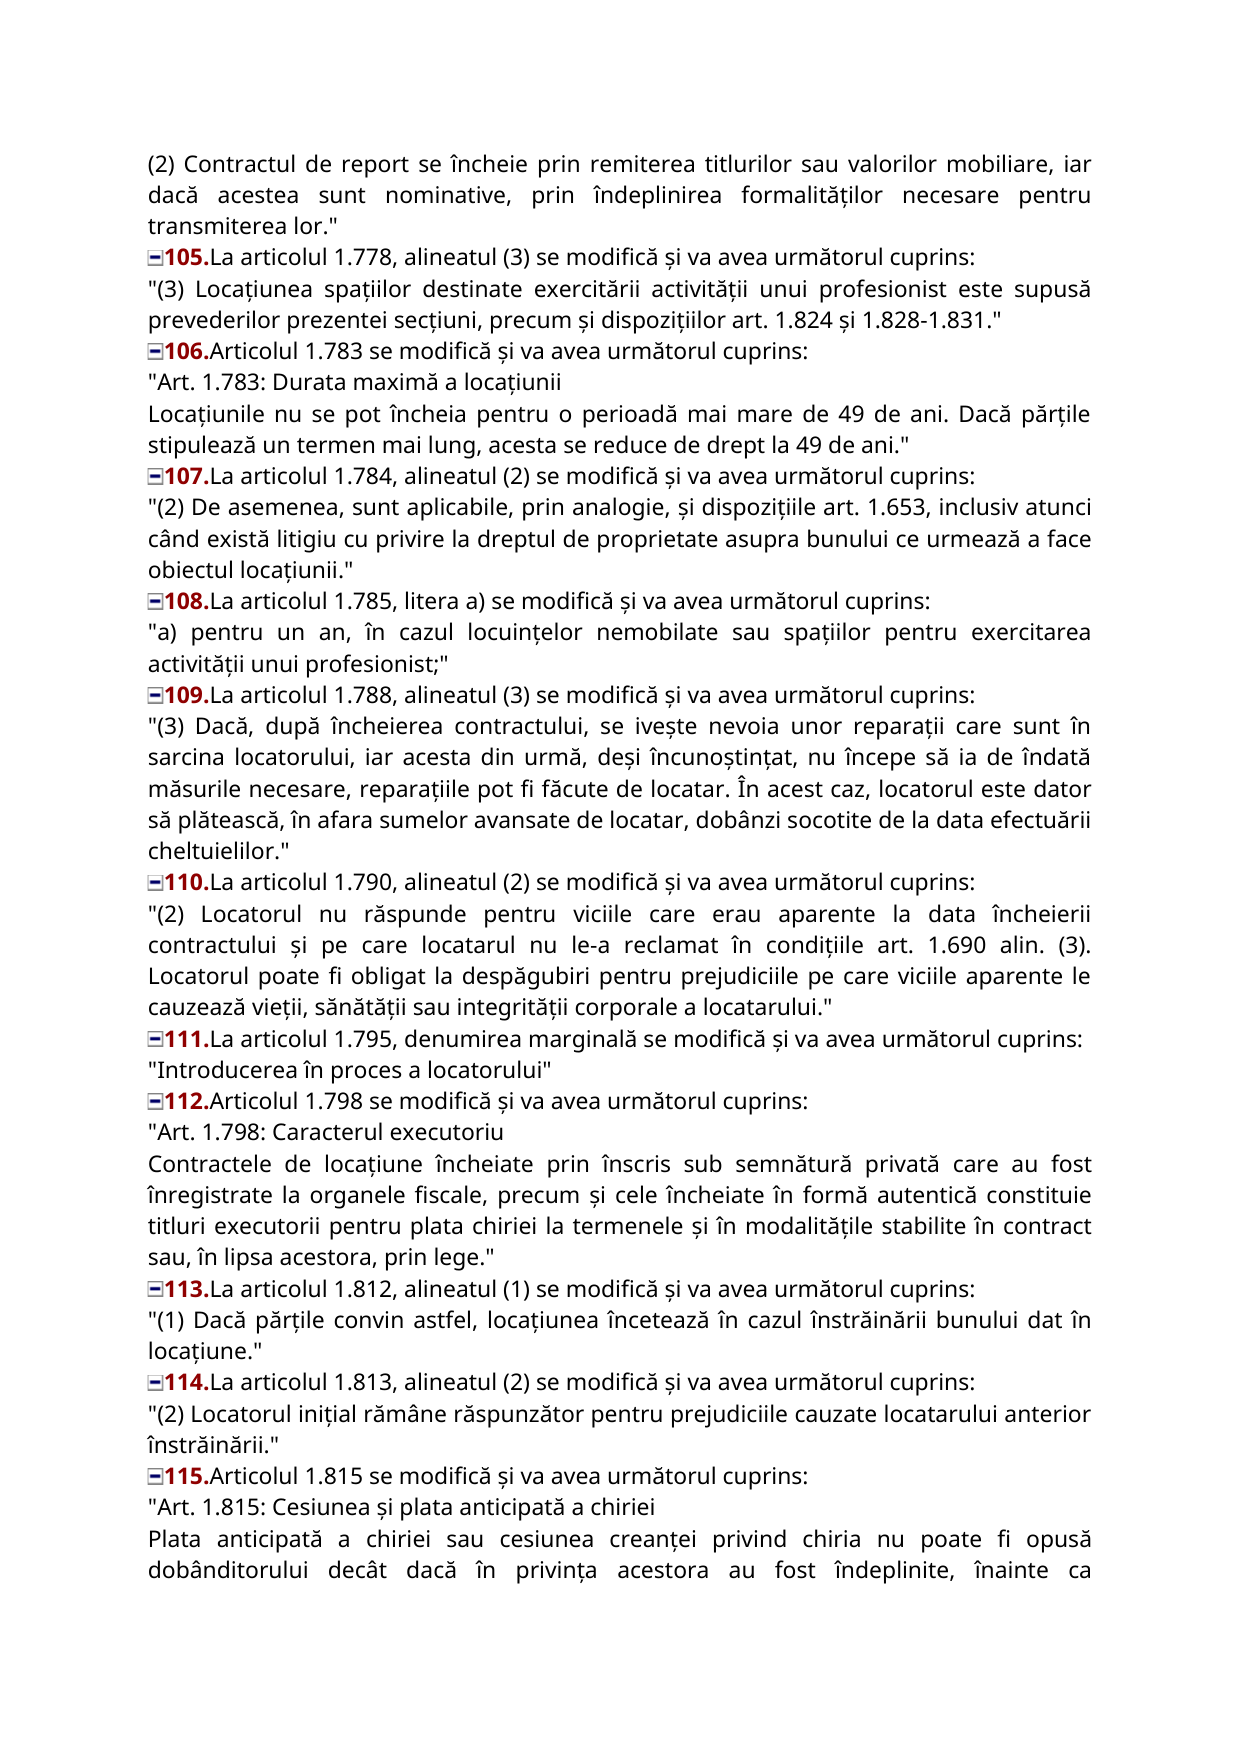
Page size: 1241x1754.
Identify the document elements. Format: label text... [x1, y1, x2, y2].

picture [147, 1031, 164, 1047]
picture [147, 1093, 164, 1110]
text "Introducerea în proces a locatorului" [148, 1054, 1093, 1085]
text "a) pentru un an, în cazul locuinţelor nemobilate sau spaţiilor pentru exercitarea activităţii unui profesionist;" [148, 616, 1093, 679]
text 107.La articolul 1.784, alineatul (2) se modifică şi va avea următorul cuprins: [148, 460, 1093, 491]
text 106.Articolul 1.783 se modifică şi va avea următorul cuprins: [148, 335, 1093, 366]
picture [147, 1375, 164, 1391]
text 111.La articolul 1.795, denumirea marginală se modifică şi va avea următorul cuprins: [148, 1023, 1093, 1054]
text Locaţiunile nu se pot încheia pentru o perioadă mai mare de 49 de ani. Dacă părţile stipulează un termen mai lung, acesta se reduce de drept la 49 de ani." [148, 398, 1093, 460]
text 113.La articolul 1.812, alineatul (1) se modifică şi va avea următorul cuprins: [148, 1273, 1093, 1304]
text 110.La articolul 1.790, alineatul (2) se modifică şi va avea următorul cuprins: [148, 866, 1093, 898]
text 109.La articolul 1.788, alineatul (3) se modifică şi va avea următorul cuprins: [148, 679, 1093, 710]
text "Art. 1.798: Caracterul executoriu [148, 1116, 1093, 1148]
text 112.Articolul 1.798 se modifică şi va avea următorul cuprins: [148, 1085, 1093, 1116]
picture [147, 1468, 164, 1485]
text 115.Articolul 1.815 se modifică şi va avea următorul cuprins: [148, 1460, 1093, 1491]
text Contractele de locaţiune încheiate prin înscris sub semnătură privată care au fost înregistrate la organele fiscale, precum şi cele încheiate în formă autentică constituie titluri executorii pentru plata chiriei la termenele şi în modalităţile stabilite în contract sau, în lipsa acestora, prin lege." [148, 1148, 1093, 1273]
picture [147, 343, 164, 360]
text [148, 1523, 1093, 1585]
text 108.La articolul 1.785, litera a) se modifică şi va avea următorul cuprins: [148, 585, 1093, 616]
picture [147, 1281, 164, 1297]
picture [147, 875, 164, 891]
text 114.La articolul 1.813, alineatul (2) se modifică şi va avea următorul cuprins: [148, 1366, 1093, 1398]
text "(2) De asemenea, sunt aplicabile, prin analogie, şi dispoziţiile art. 1.653, inclusiv atunci când există litigiu cu privire la dreptul de proprietate asupra bunului ce urmează a face obiectul locaţiunii." [148, 491, 1093, 585]
text "(3) Locaţiunea spaţiilor destinate exercitării activităţii unui profesionist este supusă prevederilor prezentei secţiuni, precum şi dispoziţiilor art. 1.824 şi 1.828-1.831." [148, 273, 1093, 335]
picture [147, 593, 164, 610]
text "Art. 1.815: Cesiunea şi plata anticipată a chiriei [148, 1491, 1093, 1523]
picture [147, 468, 164, 485]
picture [147, 250, 164, 266]
picture [147, 687, 164, 704]
text (2) Contractul de report se încheie prin remiterea titlurilor sau valorilor mobiliare, iar dacă acestea sunt nominative, prin îndeplinirea formalităţilor necesare pentru transmiterea lor." [148, 148, 1093, 241]
text "Art. 1.783: Durata maximă a locaţiunii [148, 366, 1093, 398]
text "(3) Dacă, după încheierea contractului, se iveşte nevoia unor reparaţii care sunt în sarcina locatorului, iar acesta din urmă, deşi încunoştinţat, nu începe să ia de îndată măsurile necesare, reparaţiile pot fi făcute de locatar. În acest caz, locatorul este dator să plătească, în afara sumelor avansate de locatar, dobânzi socotite de la data efectuării cheltuielilor." [148, 710, 1093, 866]
text "(2) Locatorul nu răspunde pentru viciile care erau aparente la data încheierii contractului şi pe care locatarul nu le-a reclamat în condiţiile art. 1.690 alin. (3). Locatorul poate fi obligat la despăgubiri pentru prejudiciile pe care viciile aparente le cauzează vieţii, sănătăţii sau integrităţii corporale a locatarului." [148, 898, 1093, 1023]
text "(1) Dacă părţile convin astfel, locaţiunea încetează în cazul înstrăinării bunului dat în locaţiune." [148, 1304, 1093, 1366]
text 105.La articolul 1.778, alineatul (3) se modifică şi va avea următorul cuprins: [148, 241, 1093, 273]
text "(2) Locatorul iniţial rămâne răspunzător pentru prejudiciile cauzate locatarului anterior înstrăinării." [148, 1398, 1093, 1460]
